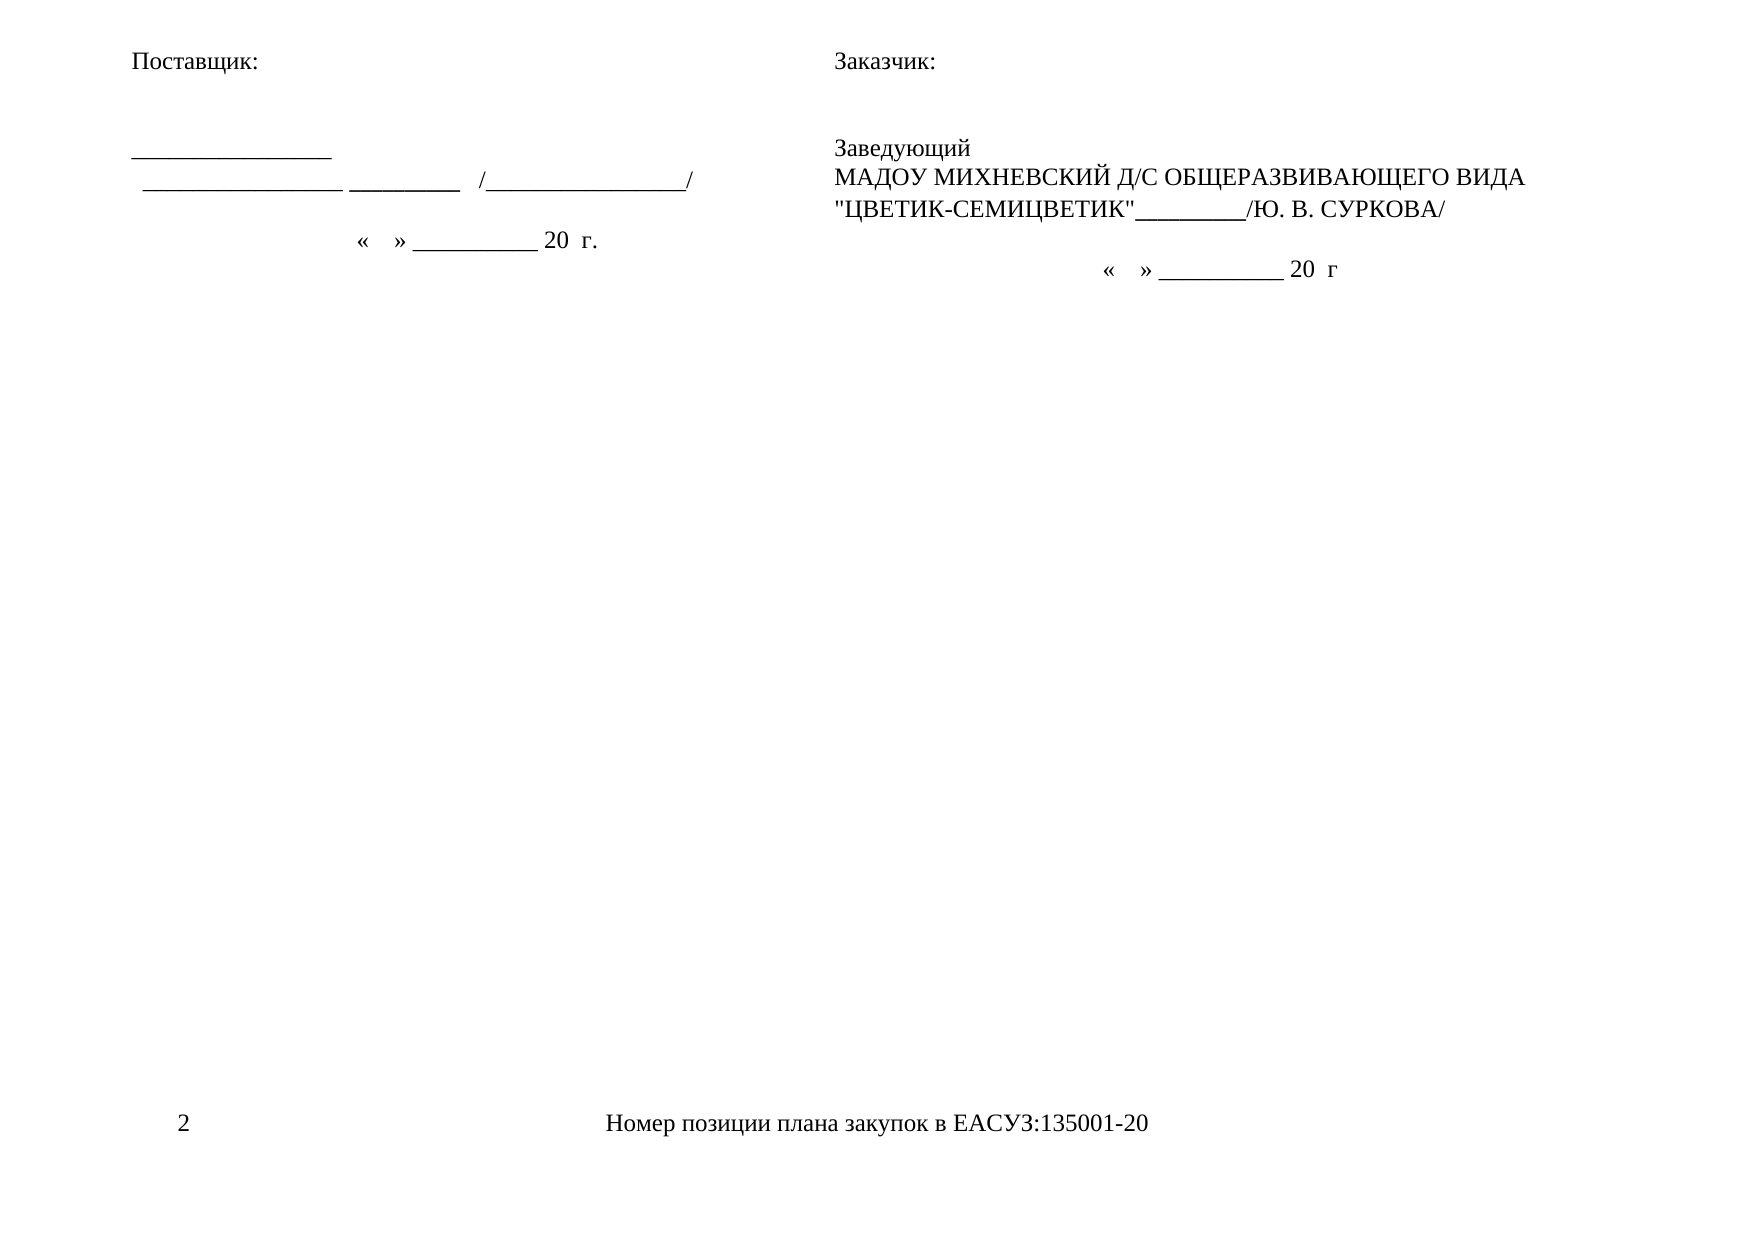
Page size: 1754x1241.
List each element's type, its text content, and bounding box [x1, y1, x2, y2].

table_cell __________ // « » __________ 20 г. [131, 162, 823, 282]
table_cell __________// « » __________ 20 г [823, 162, 1617, 282]
table_header : [131, 46, 823, 133]
table_cell [823, 133, 1617, 162]
table_cell [131, 133, 823, 162]
table_header : [823, 46, 1617, 133]
